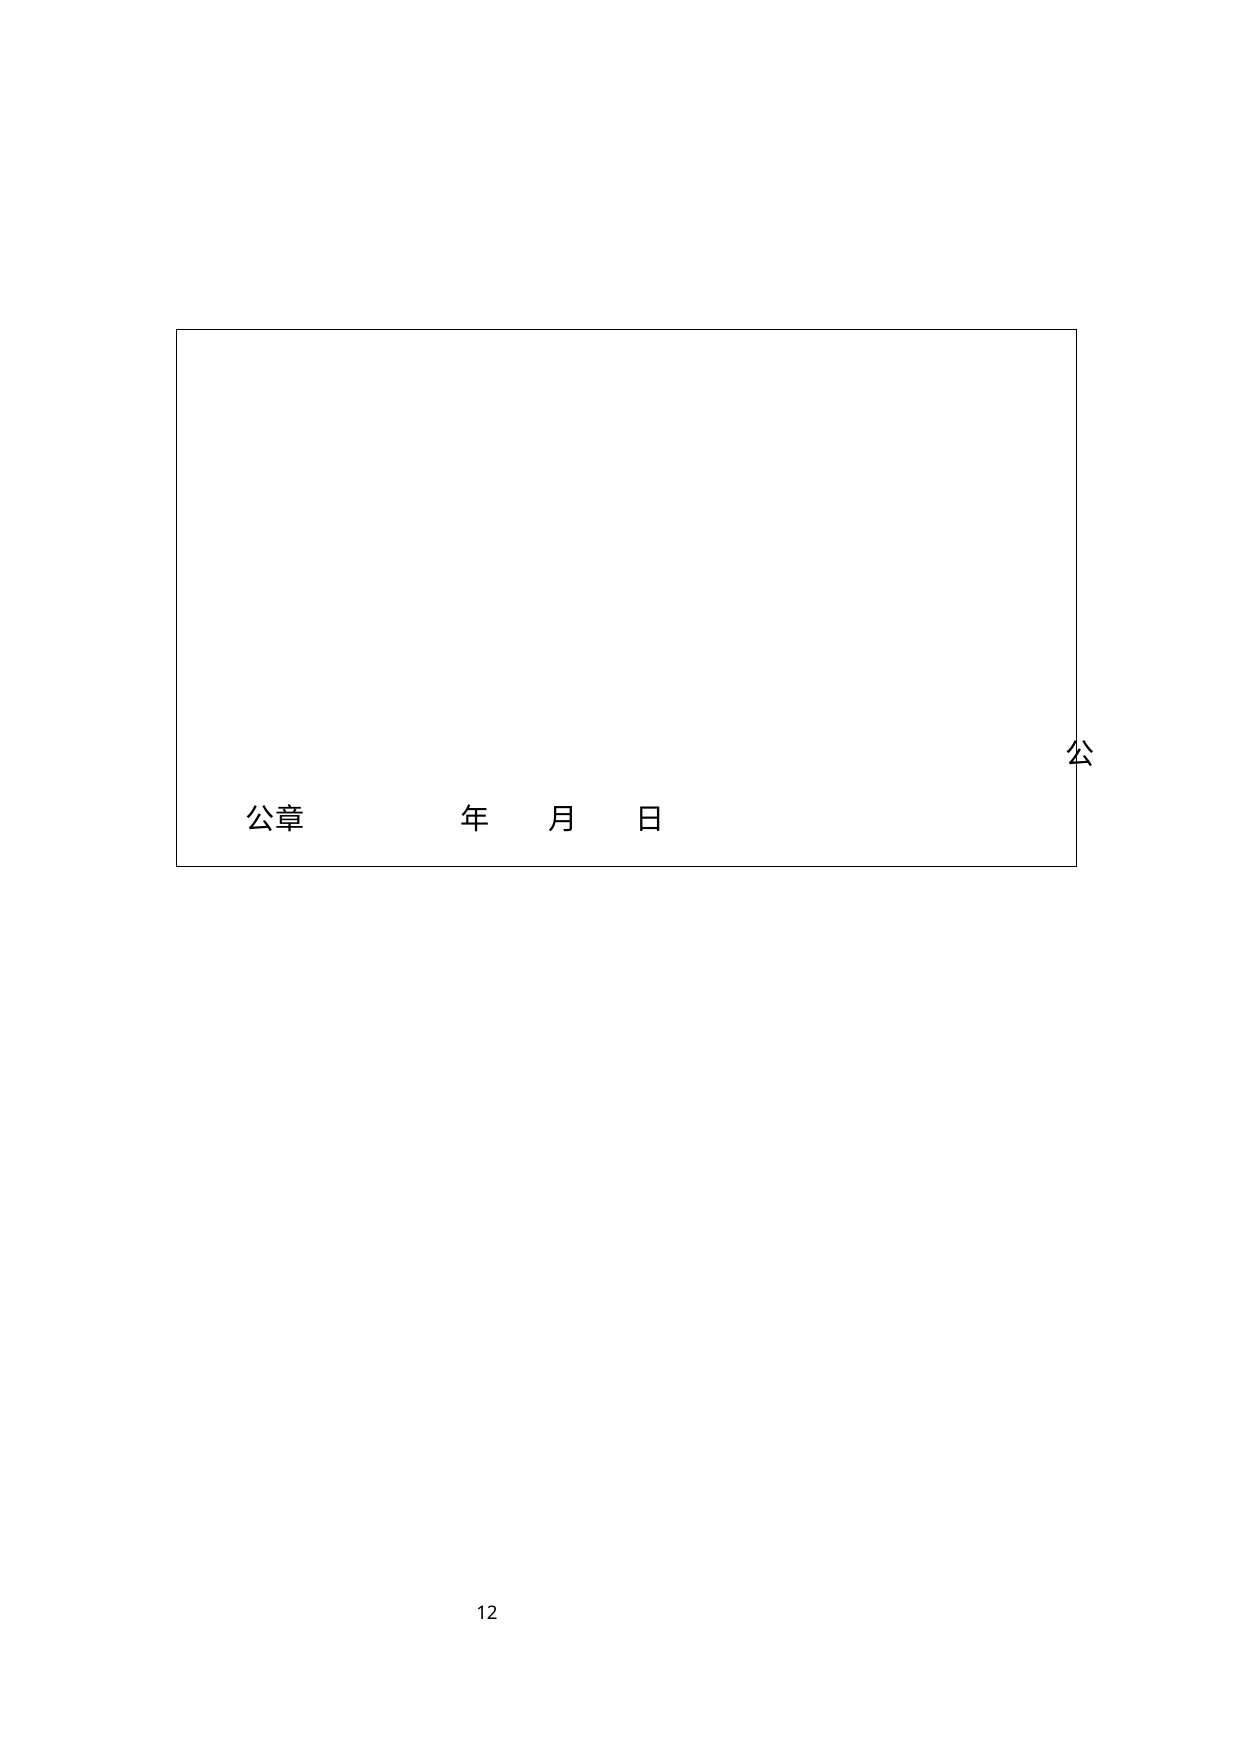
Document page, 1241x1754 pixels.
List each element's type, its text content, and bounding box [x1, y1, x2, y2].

table_header 公 公章 年 月 日 [177, 330, 1076, 866]
